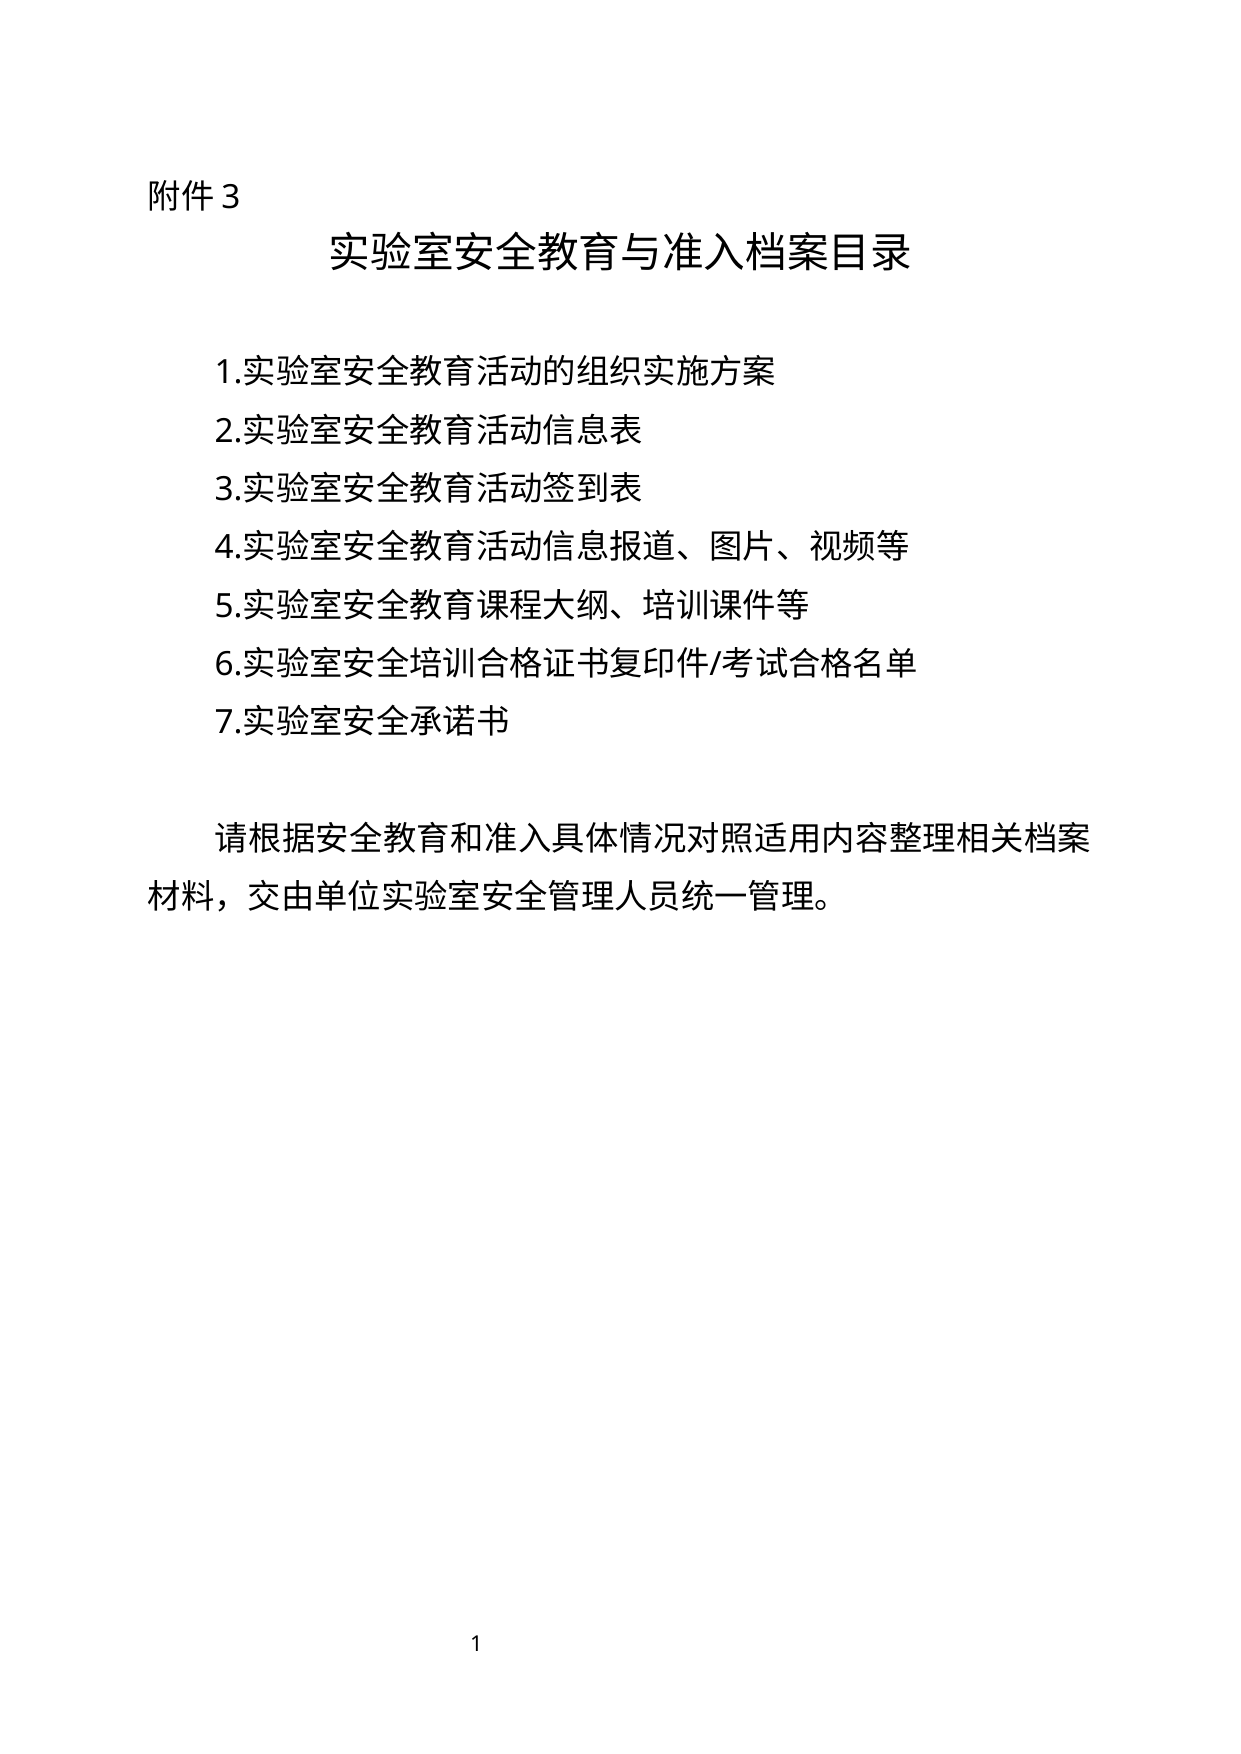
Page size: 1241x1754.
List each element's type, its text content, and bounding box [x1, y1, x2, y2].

text 实验室安全教育与准入档案目录 [148, 220, 1092, 279]
text 6.实验室安全培训合格证书复印件/考试合格名单 [148, 629, 1092, 687]
text 附件3 [148, 162, 1092, 220]
text 2.实验室安全教育活动信息表 [148, 395, 1092, 454]
text 7.实验室安全承诺书 [148, 687, 1092, 745]
text 5.实验室安全教育课程大纲、培训课件等 [148, 570, 1092, 629]
text 1.实验室安全教育活动的组织实施方案 [148, 337, 1092, 395]
text 请根据安全教育和准入具体情况对照适用内容整理相关档案材料，交由单位实验室安全管理人员统一管理。 [148, 804, 1092, 920]
text 4.实验室安全教育活动信息报道、图片、视频等 [148, 512, 1092, 570]
text 3.实验室安全教育活动签到表 [148, 454, 1092, 512]
